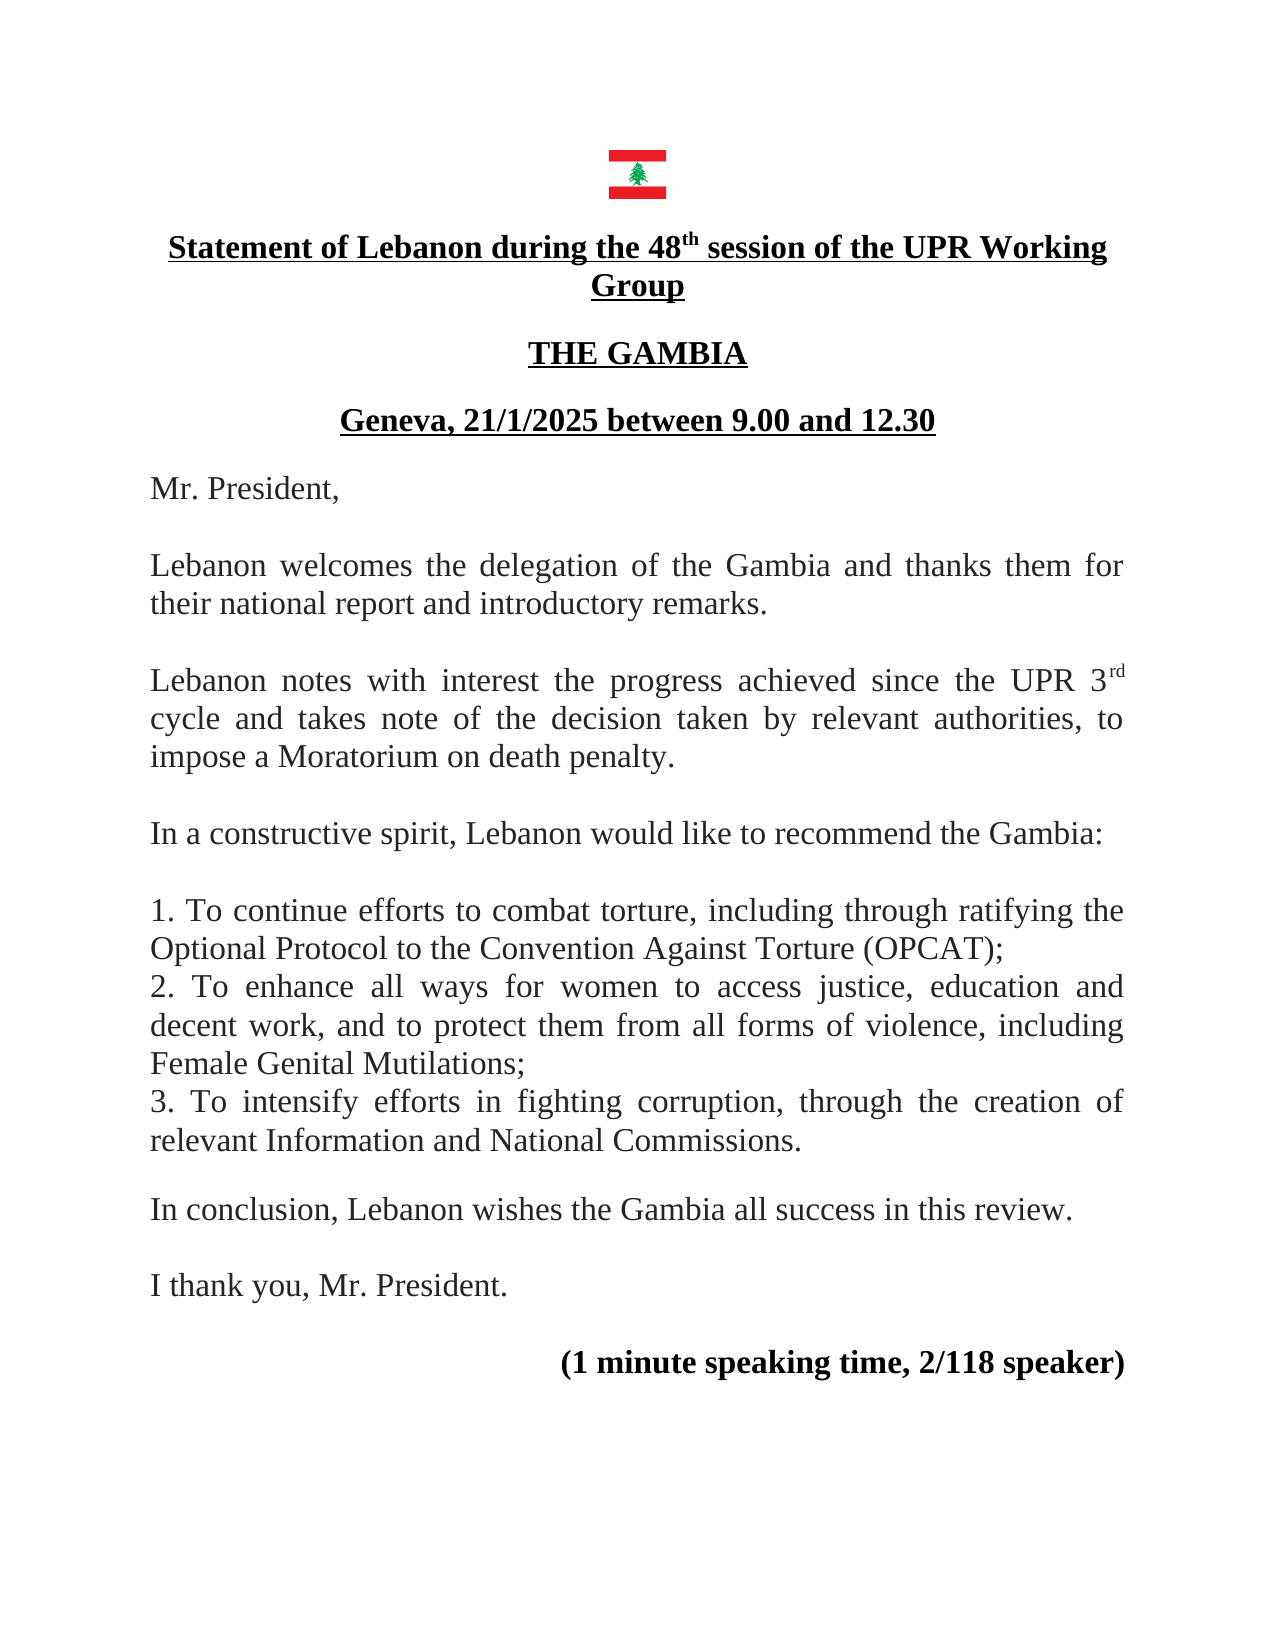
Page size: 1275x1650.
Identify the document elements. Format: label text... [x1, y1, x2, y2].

text In conclusion, Lebanon wishes the Gambia all success in this review. [150, 1189, 1125, 1227]
text 2. To enhance all ways for women to access justice, education and decent work, and to protect them from all forms of violence, including Female Genital Mutilations; [150, 967, 1125, 1082]
text 3. To intensify efforts in fighting corruption, through the creation of relevant Information and National Commissions. [150, 1082, 1125, 1158]
text (1 minute speaking time, 2/118 speaker) [150, 1342, 1125, 1380]
text I thank you, Mr. President. [150, 1265, 1125, 1304]
text Lebanon welcomes the delegation of the Gambia and thanks them for their national report and introductory remarks. [150, 545, 1125, 622]
text Geneva, 21/1/2025 between 9.00 and 12.30 [150, 401, 1125, 439]
text In a constructive spirit, Lebanon would like to recommend the Gambia: [150, 813, 1125, 852]
picture [608, 150, 667, 199]
text Mr. President, [150, 468, 1125, 507]
text 1. To continue efforts to combat torture, including through ratifying the Optional Protocol to the Convention Against Torture (OPCAT); [150, 890, 1125, 967]
text Lebanon notes with interest the progress achieved since the UPR 3rd cycle and takes note of the decision taken by relevant authorities, to impose a Moratorium on death penalty. [150, 660, 1125, 775]
text Statement of Lebanon during the 48th session of the UPR Working Group [150, 227, 1125, 304]
text THE GAMBIA [150, 333, 1125, 372]
